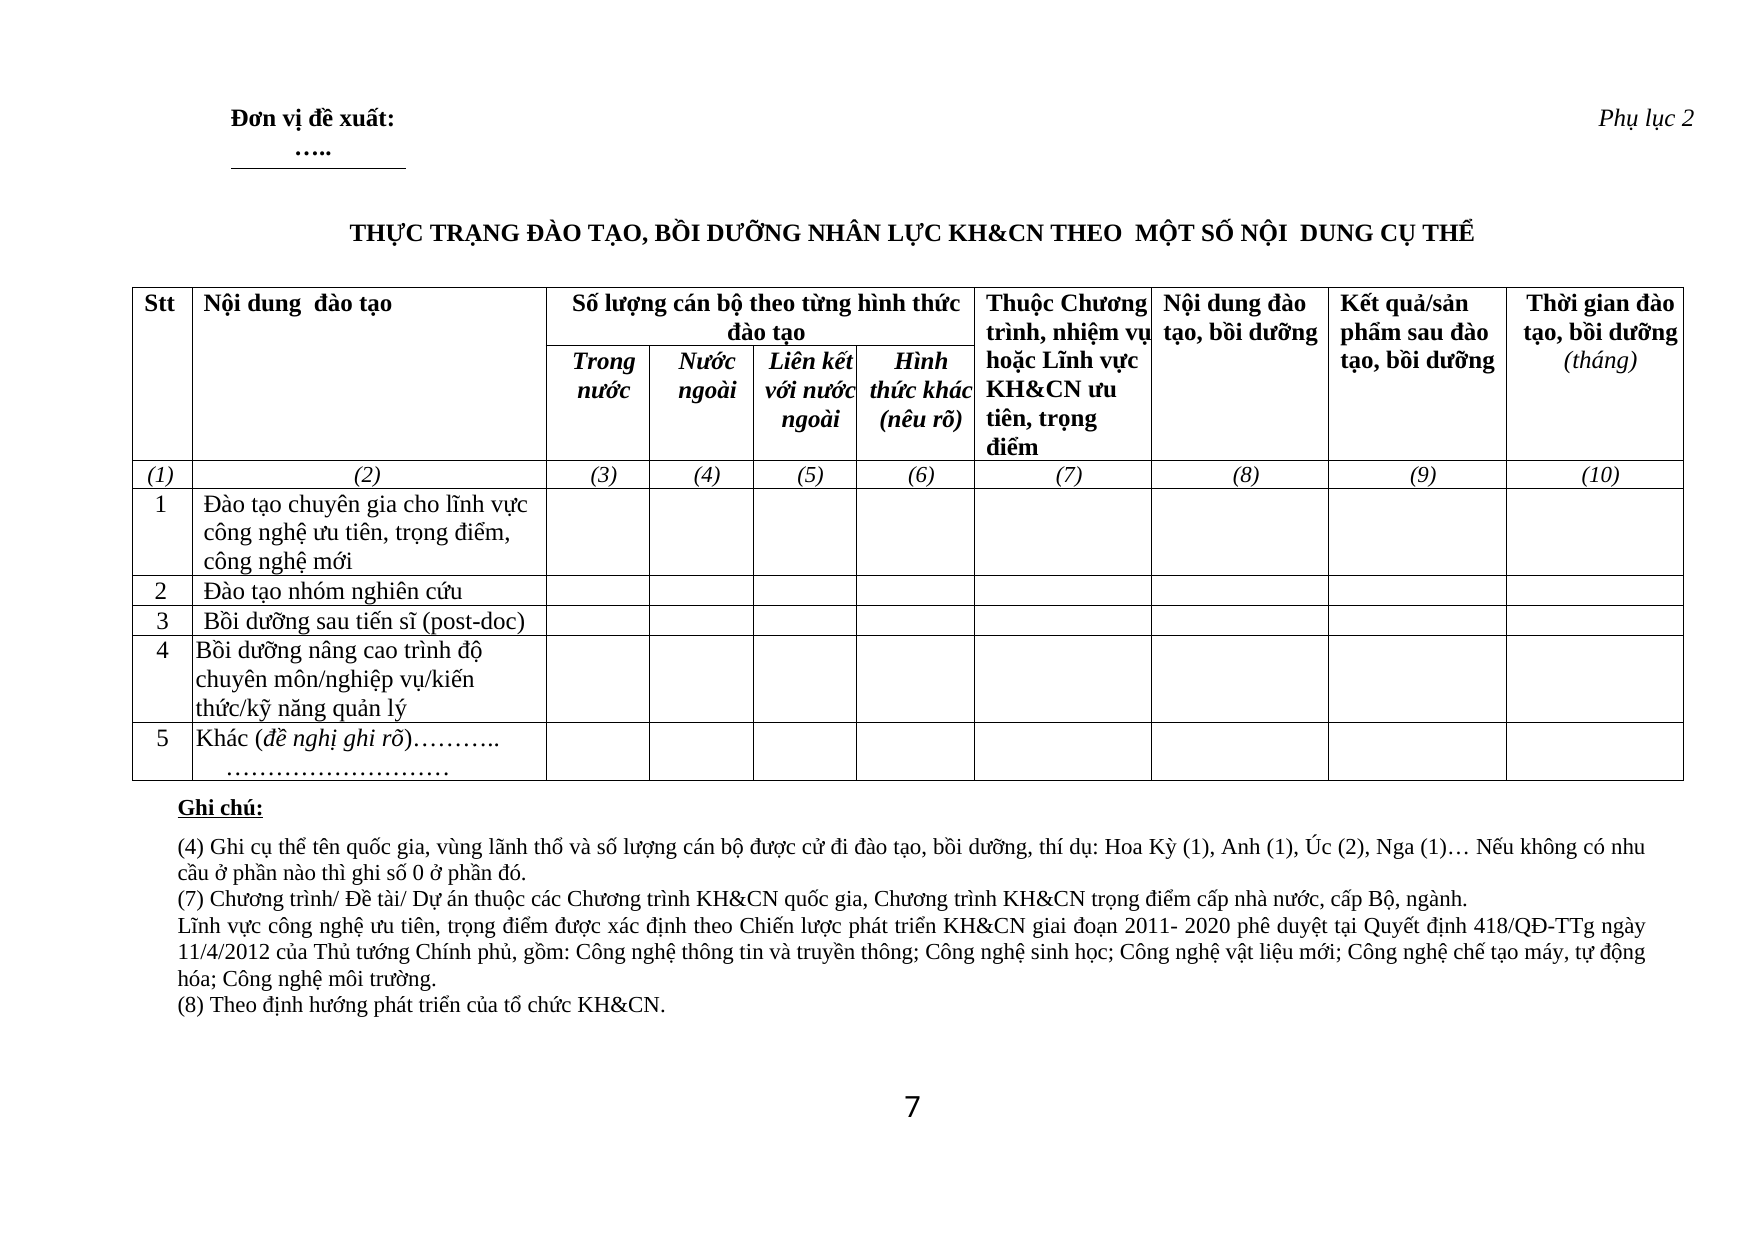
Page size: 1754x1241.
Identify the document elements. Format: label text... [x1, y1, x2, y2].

table_cell 5 [133, 723, 192, 780]
text THỰC TRẠNG ĐÀO TẠO, BỒI DƯỠNG NHÂN LỰC KH&CN THEO MỘT SỐ NỘI DUNG CỤ THỂ [177, 218, 1648, 247]
table_cell 3 [133, 606, 192, 634]
table_cell [1152, 576, 1328, 605]
table_cell [1329, 576, 1506, 605]
table_cell [1507, 636, 1683, 722]
table_cell [754, 723, 856, 780]
table_header Số lượng cán bộ theo từng hình thức đào tạo [547, 288, 974, 345]
table_cell [1152, 636, 1328, 722]
table_header Nội dung đào tạo, bồi dưỡng [1152, 288, 1328, 460]
text Ghi chú: [177, 794, 1648, 820]
table_cell (1) [133, 461, 192, 488]
table_cell [975, 723, 1151, 780]
table_cell [1152, 606, 1328, 634]
table_cell [975, 576, 1151, 605]
table_cell [1507, 723, 1683, 780]
table_cell Liên kết với nước ngoài [754, 346, 856, 460]
table_cell [857, 489, 974, 575]
table_cell (7) [975, 461, 1151, 488]
table_cell (8) [1152, 461, 1328, 488]
table_cell [547, 606, 649, 634]
table_cell [650, 636, 753, 722]
table_cell [1152, 489, 1328, 575]
table_cell [857, 723, 974, 780]
table_cell Bồi dưỡng nâng cao trình độ chuyên môn/nghiệp vụ/kiến thức/kỹ năng quản lý [193, 636, 546, 722]
table_cell [1329, 606, 1506, 634]
table_cell Nước ngoài [650, 346, 753, 460]
table_header Nội dung đào tạo [193, 288, 546, 460]
table_cell [650, 723, 753, 780]
table_header Thời gian đào tạo, bồi dưỡng (tháng) [1507, 288, 1683, 460]
table_header Kết quả/sản phẩm sau đào tạo, bồi dưỡng [1329, 288, 1506, 460]
text (7) Chương trình/ Đề tài/ Dự án thuộc các Chương trình KH&CN quốc gia, Chương trình KH&CN trọng điểm cấp nhà nước, cấp Bộ, ngành. [177, 886, 1648, 912]
table_header Thuộc Chương trình, nhiệm vụ hoặc Lĩnh vực KH&CN ưu tiên, trọng điểm [975, 288, 1151, 460]
table_cell (2) [193, 461, 546, 488]
table_cell [975, 636, 1151, 722]
table_cell Trong nước [547, 346, 649, 460]
text Lĩnh vực công nghệ ưu tiên, trọng điểm được xác định theo Chiến lược phát triển KH&CN giai đoạn 2011- 2020 phê duyệt tại Quyết định 418/QĐ-TTg ngày 11/4/2012 của Thủ tướng Chính phủ, gồm: Công nghệ thông tin và truyền thông; Công nghệ sinh học; Công nghệ vật liệu mới; Công nghệ chế tạo máy, tự động hóa; Công nghệ môi trường. [177, 912, 1648, 991]
text (4) Ghi cụ thể tên quốc gia, vùng lãnh thổ và số lượng cán bộ được cử đi đào tạo, bồi dưỡng, thí dụ: Hoa Kỳ (1), Anh (1), Úc (2), Nga (1)… Nếu không có nhu cầu ở phần nào thì ghi số 0 ở phần đó. [177, 833, 1648, 886]
table_header Stt [133, 288, 192, 460]
table_cell (6) [857, 461, 974, 488]
table_header Đơn vị đề xuất: ….. [187, 103, 439, 218]
table_cell [650, 576, 753, 605]
table_cell 2 [133, 576, 192, 605]
table_cell Bồi dưỡng sau tiến sĩ (post-doc) [193, 606, 546, 634]
table_cell Hình thức khác (nêu rõ) [857, 346, 974, 460]
table_cell (3) [547, 461, 649, 488]
table_cell [975, 489, 1151, 575]
table_cell [754, 636, 856, 722]
table_cell [650, 606, 753, 634]
table_cell [1329, 636, 1506, 722]
table_cell [547, 723, 649, 780]
table_cell [547, 636, 649, 722]
table_cell 4 [133, 636, 192, 722]
table_header Phụ lục 2 [439, 103, 1705, 218]
table_cell (9) [1329, 461, 1506, 488]
table_cell [754, 576, 856, 605]
table_cell [1152, 723, 1328, 780]
table_cell (10) [1507, 461, 1683, 488]
table_cell [1329, 723, 1506, 780]
table_cell Đào tạo nhóm nghiên cứu [193, 576, 546, 605]
table_cell [547, 576, 649, 605]
table_cell (4) [650, 461, 753, 488]
table_cell (5) [754, 461, 856, 488]
table_cell 1 [133, 489, 192, 575]
table_cell Đào tạo chuyên gia cho lĩnh vực công nghệ ưu tiên, trọng điểm, công nghệ mới [193, 489, 546, 575]
table_cell [975, 606, 1151, 634]
table_cell [1507, 489, 1683, 575]
text (8) Theo định hướng phát triển của tổ chức KH&CN. [177, 991, 1648, 1017]
table_cell [1507, 606, 1683, 634]
table_cell Khác (đề nghị ghi rõ)……….. ……………………… [193, 723, 546, 780]
table_cell [857, 576, 974, 605]
table_cell [754, 606, 856, 634]
table_cell [1329, 489, 1506, 575]
table_cell [754, 489, 856, 575]
table_cell [547, 489, 649, 575]
table_cell [650, 489, 753, 575]
table_cell [857, 636, 974, 722]
table_cell [857, 606, 974, 634]
table_cell [1507, 576, 1683, 605]
